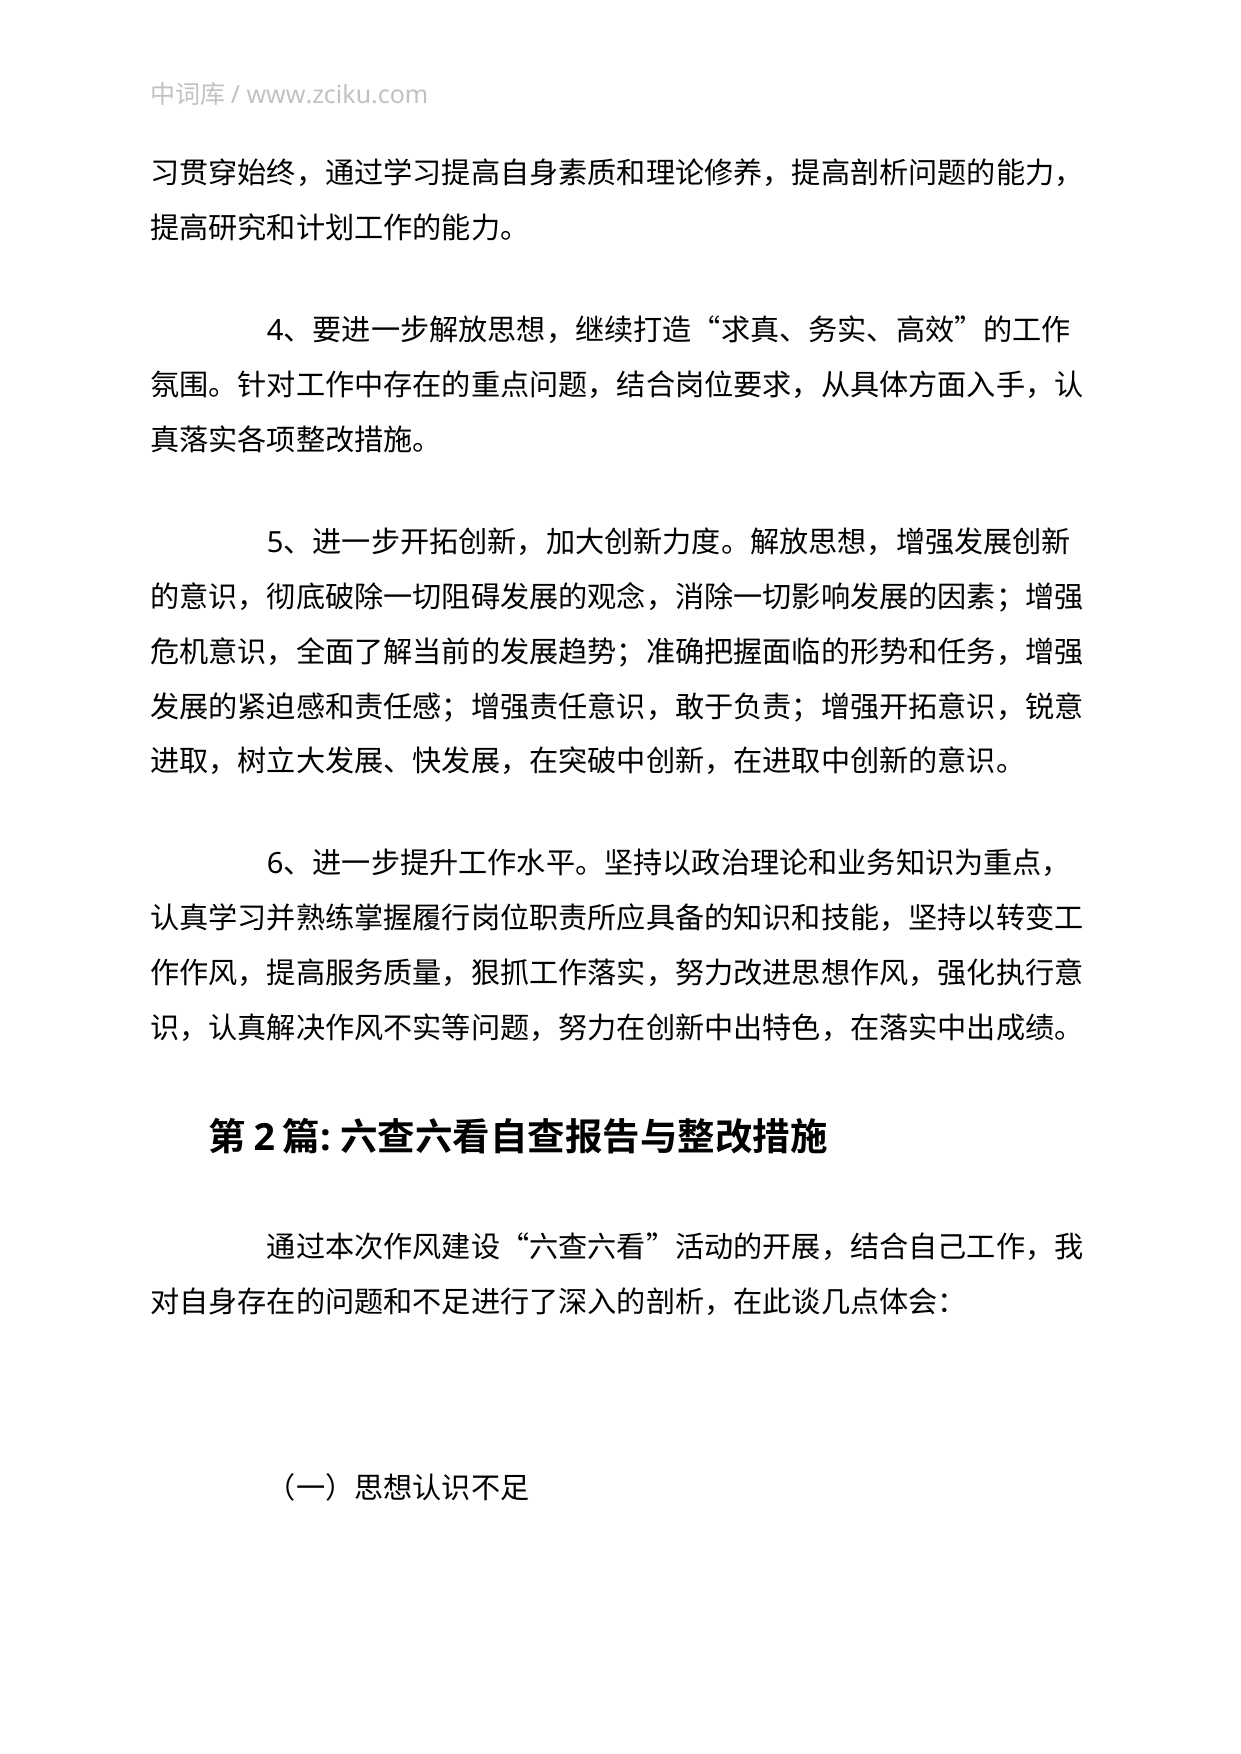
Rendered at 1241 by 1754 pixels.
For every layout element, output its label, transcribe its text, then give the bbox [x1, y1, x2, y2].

text 4、要进一步解放思想，继续打造“求真、务实、高效”的工作氛围。针对工作中存在的重点问题，结合岗位要求，从具体方面入手，认真落实各项整改措施。 [150, 307, 1090, 459]
text 第2篇: 六查六看自查报告与整改措施 [150, 1106, 1090, 1161]
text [150, 150, 1090, 247]
text 6、进一步提升工作水平。坚持以政治理论和业务知识为重点，认真学习并熟练掌握履行岗位职责所应具备的知识和技能，坚持以转变工作作风，提高服务质量，狠抓工作落实，努力改进思想作风，强化执行意识，认真解决作风不实等问题，努力在创新中出特色，在落实中出成绩。 [150, 840, 1090, 1047]
text 通过本次作风建设“六查六看”活动的开展，结合自己工作，我对自身存在的问题和不足进行了深入的剖析，在此谈几点体会： [150, 1224, 1090, 1321]
text 5、进一步开拓创新，加大创新力度。解放思想，增强发展创新的意识，彻底破除一切阻碍发展的观念，消除一切影响发展的因素；增强危机意识，全面了解当前的发展趋势；准确把握面临的形势和任务，增强发展的紧迫感和责任感；增强责任意识，敢于负责；增强开拓意识，锐意进取，树立大发展、快发展，在突破中创新，在进取中创新的意识。 [150, 518, 1090, 780]
text （一）思想认识不足 [150, 1465, 1090, 1507]
